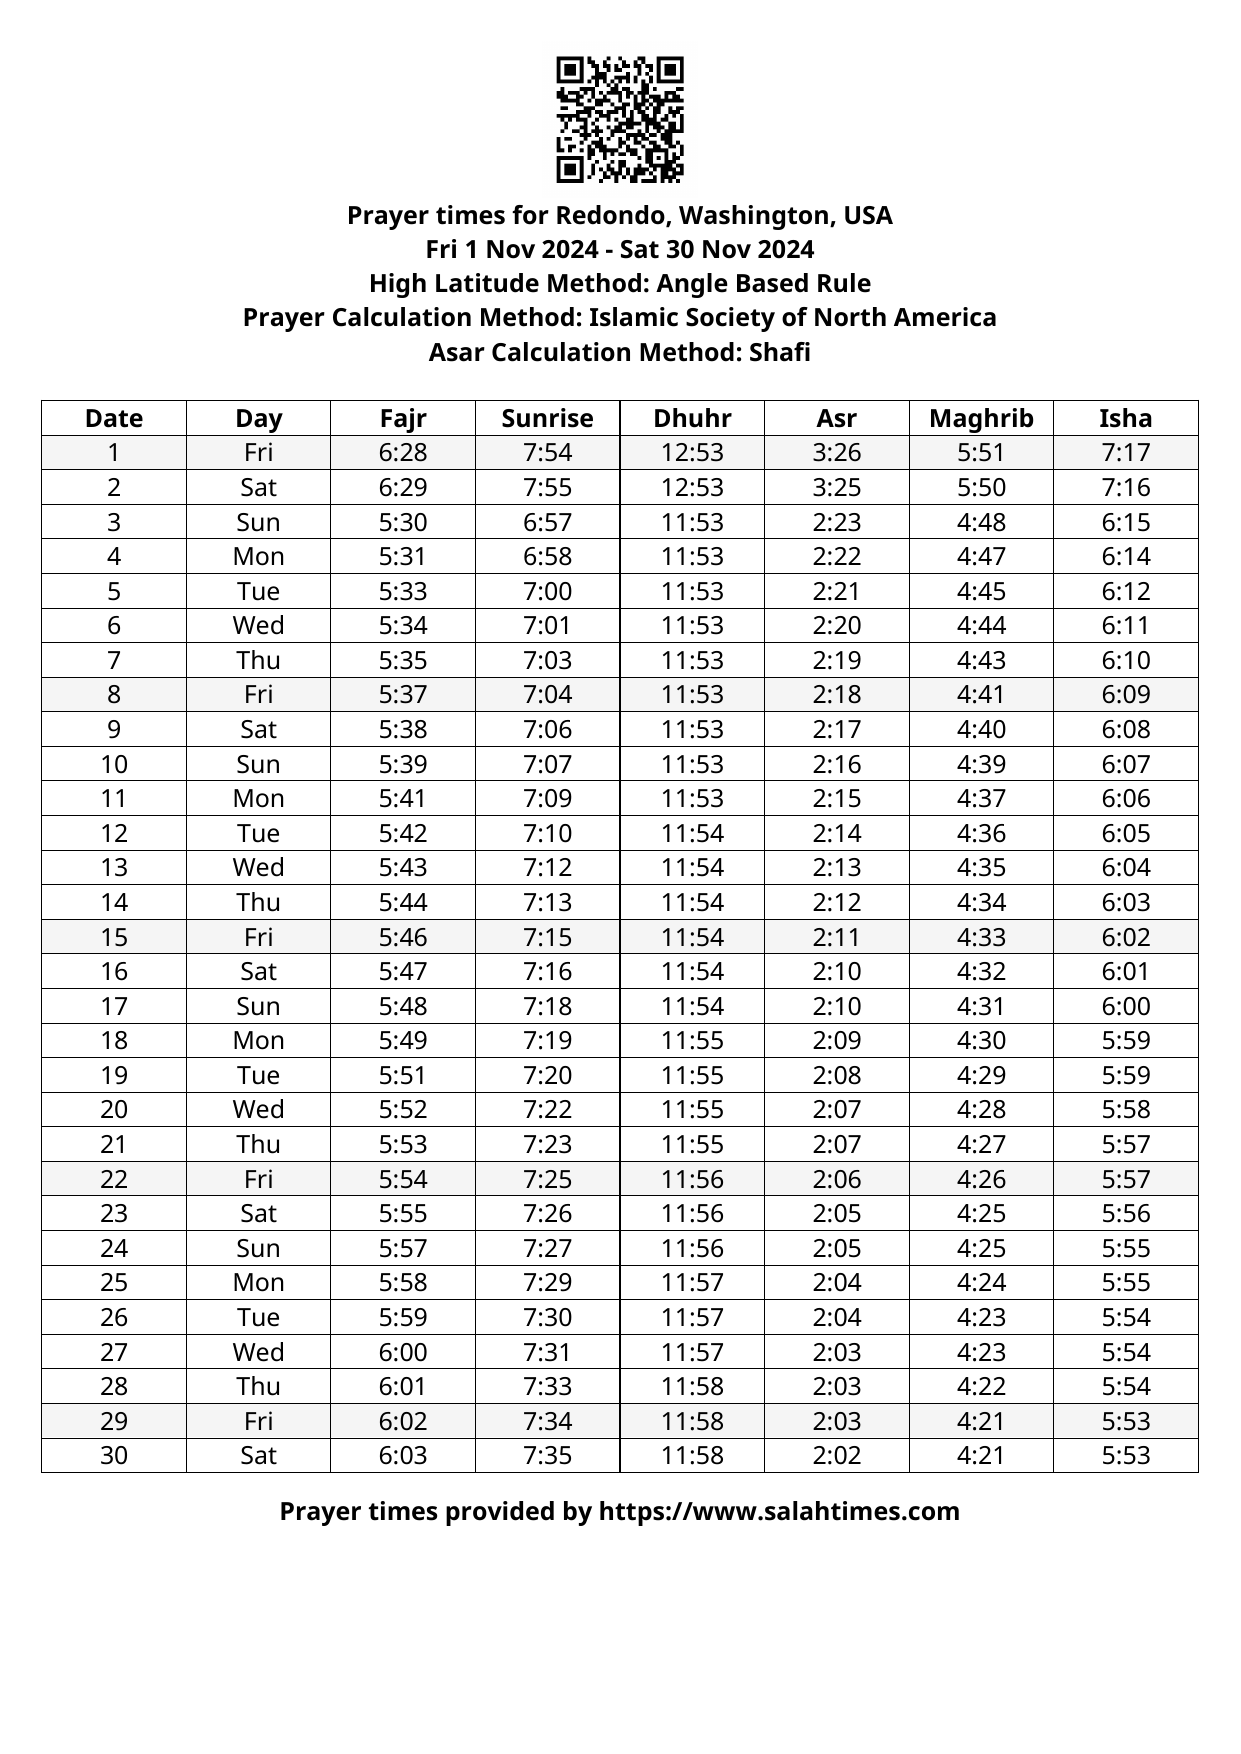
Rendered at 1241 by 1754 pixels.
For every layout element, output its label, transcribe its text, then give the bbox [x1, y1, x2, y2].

table_cell Tue [187, 1300, 330, 1334]
table_cell 20 [42, 1093, 186, 1126]
table_cell 7:29 [476, 1266, 619, 1299]
table_cell 11:53 [621, 643, 764, 677]
table_cell 4:25 [910, 1231, 1053, 1264]
table_cell 11:57 [621, 1335, 764, 1368]
table_cell 11:56 [621, 1231, 764, 1264]
table_cell 11:55 [621, 1127, 764, 1161]
table_cell 6 [42, 609, 186, 642]
table_cell 6:29 [331, 470, 475, 504]
table_cell 8 [42, 678, 186, 711]
table_cell 4:47 [910, 539, 1053, 573]
table_cell 5:55 [331, 1196, 475, 1230]
table_cell 4:22 [910, 1369, 1053, 1403]
table_cell 9 [42, 712, 186, 746]
table_cell 7:04 [476, 678, 619, 711]
table_cell Mon [187, 781, 330, 815]
table_cell 11:54 [621, 989, 764, 1022]
table_cell 5:38 [331, 712, 475, 746]
table_cell Tue [187, 1058, 330, 1092]
table_cell 6:02 [331, 1404, 475, 1437]
table_cell 7:16 [476, 954, 619, 988]
table_cell 21 [42, 1127, 186, 1161]
table_cell 4 [42, 539, 186, 573]
table_cell 5:37 [331, 678, 475, 711]
table_cell 4:35 [910, 851, 1053, 884]
table_cell 14 [42, 885, 186, 919]
table_cell 11:55 [621, 1058, 764, 1092]
table_cell Wed [187, 1335, 330, 1368]
table_cell 5:34 [331, 609, 475, 642]
table_cell 5:51 [331, 1058, 475, 1092]
table_cell 11:53 [621, 574, 764, 607]
table_cell 7:00 [476, 574, 619, 607]
table_cell 6:10 [1054, 643, 1198, 677]
text Prayer times for Redondo, Washington, USA [42, 198, 1198, 232]
table_cell 11:58 [621, 1404, 764, 1437]
table_cell Thu [187, 1127, 330, 1161]
table_cell 5:59 [1054, 1058, 1198, 1092]
table_cell 2:10 [765, 954, 909, 988]
table_cell 2:12 [765, 885, 909, 919]
table_cell 2 [42, 470, 186, 504]
table_cell 11:53 [621, 678, 764, 711]
picture [542, 41, 699, 198]
table_cell 5:44 [331, 885, 475, 919]
table_header Day [187, 401, 330, 434]
table_cell 24 [42, 1231, 186, 1264]
table_cell 29 [42, 1404, 186, 1437]
table_cell 2:05 [765, 1196, 909, 1230]
table_cell Sun [187, 747, 330, 780]
table_cell 4:45 [910, 574, 1053, 607]
table_cell 22 [42, 1162, 186, 1195]
table_cell 6:02 [1054, 920, 1198, 953]
table_cell 6:57 [476, 505, 619, 538]
table_cell 7:09 [476, 781, 619, 815]
table_cell 11:57 [621, 1300, 764, 1334]
table_cell 5:57 [1054, 1162, 1198, 1195]
table_cell Sat [187, 470, 330, 504]
table_cell 5:54 [1054, 1369, 1198, 1403]
table_cell 4:40 [910, 712, 1053, 746]
table_cell 5:55 [1054, 1231, 1198, 1264]
table_cell 11:56 [621, 1162, 764, 1195]
table_cell 6:12 [1054, 574, 1198, 607]
table_cell 5:59 [1054, 1024, 1198, 1057]
table_cell 11:54 [621, 816, 764, 849]
table_cell 12:53 [621, 436, 764, 469]
table_cell 7:18 [476, 989, 619, 1022]
table_cell Thu [187, 1369, 330, 1403]
table_cell 7:15 [476, 920, 619, 953]
table_cell 4:31 [910, 989, 1053, 1022]
table_cell 7:54 [476, 436, 619, 469]
table_cell 4:24 [910, 1266, 1053, 1299]
table_cell 4:23 [910, 1300, 1053, 1334]
table_cell 2:03 [765, 1404, 909, 1437]
table_cell 7 [42, 643, 186, 677]
table_cell 5:53 [331, 1127, 475, 1161]
text High Latitude Method: Angle Based Rule [42, 266, 1198, 300]
table_cell 6:14 [1054, 539, 1198, 573]
table_cell Mon [187, 1266, 330, 1299]
table_cell 2:19 [765, 643, 909, 677]
table_cell 26 [42, 1300, 186, 1334]
table_cell 4:48 [910, 505, 1053, 538]
table_cell 3 [42, 505, 186, 538]
table_cell 5:41 [331, 781, 475, 815]
table_cell 11:54 [621, 885, 764, 919]
table_cell 11:56 [621, 1196, 764, 1230]
table_cell 7:10 [476, 816, 619, 849]
table_cell 11:53 [621, 609, 764, 642]
table_cell 2:16 [765, 747, 909, 780]
table_cell 5:48 [331, 989, 475, 1022]
table_cell 6:07 [1054, 747, 1198, 780]
table_cell 7:35 [476, 1439, 619, 1472]
table_cell 12:53 [621, 470, 764, 504]
table_cell 7:55 [476, 470, 619, 504]
table_cell 2:03 [765, 1369, 909, 1403]
table_cell 2:09 [765, 1024, 909, 1057]
table_cell 28 [42, 1369, 186, 1403]
table_cell 6:15 [1054, 505, 1198, 538]
table_cell Sun [187, 1231, 330, 1264]
table_cell 5:50 [910, 470, 1053, 504]
table_cell 7:30 [476, 1300, 619, 1334]
table_cell 7:03 [476, 643, 619, 677]
table_cell 7:13 [476, 885, 619, 919]
table_cell 5:52 [331, 1093, 475, 1126]
table_cell 6:11 [1054, 609, 1198, 642]
table_cell 6:00 [331, 1335, 475, 1368]
table_cell 5:54 [331, 1162, 475, 1195]
table_cell 18 [42, 1024, 186, 1057]
table_cell 4:41 [910, 678, 1053, 711]
table_cell 11:53 [621, 747, 764, 780]
text Fri 1 Nov 2024 - Sat 30 Nov 2024 [42, 232, 1198, 266]
table_cell 30 [42, 1439, 186, 1472]
table_cell 11:54 [621, 954, 764, 988]
table_cell 4:21 [910, 1439, 1053, 1472]
table_cell 7:07 [476, 747, 619, 780]
table_cell 11:53 [621, 539, 764, 573]
table_header Sunrise [476, 401, 619, 434]
table_cell 7:34 [476, 1404, 619, 1437]
table_cell 4:28 [910, 1093, 1053, 1126]
table_cell 5:31 [331, 539, 475, 573]
table_cell 5:57 [1054, 1127, 1198, 1161]
text Asar Calculation Method: Shafi [42, 334, 1198, 368]
table_cell 3:26 [765, 436, 909, 469]
table_cell 5:35 [331, 643, 475, 677]
table_cell 7:31 [476, 1335, 619, 1368]
table_cell 4:27 [910, 1127, 1053, 1161]
table_cell 4:44 [910, 609, 1053, 642]
table_cell Sun [187, 505, 330, 538]
table_cell 5:55 [1054, 1266, 1198, 1299]
table_cell 5:53 [1054, 1439, 1198, 1472]
table_cell Fri [187, 436, 330, 469]
table_cell 4:21 [910, 1404, 1053, 1437]
table_cell Wed [187, 1093, 330, 1126]
table_cell 17 [42, 989, 186, 1022]
table_cell 4:36 [910, 816, 1053, 849]
table_cell Tue [187, 574, 330, 607]
table_cell 7:25 [476, 1162, 619, 1195]
table_cell 5:57 [331, 1231, 475, 1264]
table_cell 11:58 [621, 1369, 764, 1403]
table_cell 11:53 [621, 712, 764, 746]
table_cell 6:08 [1054, 712, 1198, 746]
table_cell 2:04 [765, 1266, 909, 1299]
table_cell 5:43 [331, 851, 475, 884]
table_cell 2:18 [765, 678, 909, 711]
table_cell 2:22 [765, 539, 909, 573]
table_cell 2:06 [765, 1162, 909, 1195]
table_cell 4:29 [910, 1058, 1053, 1092]
table_cell 1 [42, 436, 186, 469]
table_cell 7:17 [1054, 436, 1198, 469]
table_cell 6:04 [1054, 851, 1198, 884]
table_cell 5:59 [331, 1300, 475, 1334]
table_cell 13 [42, 851, 186, 884]
table_cell 2:11 [765, 920, 909, 953]
table_header Maghrib [910, 401, 1053, 434]
table_cell 2:21 [765, 574, 909, 607]
table_cell 6:05 [1054, 816, 1198, 849]
table_cell Tue [187, 816, 330, 849]
table_header Date [42, 401, 186, 434]
table_cell 7:33 [476, 1369, 619, 1403]
table_cell 2:13 [765, 851, 909, 884]
table_cell Fri [187, 920, 330, 953]
table_cell Fri [187, 678, 330, 711]
table_cell 5:33 [331, 574, 475, 607]
table_cell 25 [42, 1266, 186, 1299]
table_cell 11:53 [621, 505, 764, 538]
table_cell 4:34 [910, 885, 1053, 919]
table_cell Sat [187, 712, 330, 746]
table_cell 5:54 [1054, 1335, 1198, 1368]
table_cell 6:09 [1054, 678, 1198, 711]
table_cell 2:20 [765, 609, 909, 642]
table_cell 11 [42, 781, 186, 815]
table_cell 5:54 [1054, 1300, 1198, 1334]
table_cell 11:57 [621, 1266, 764, 1299]
table_cell 5:39 [331, 747, 475, 780]
table_cell 4:33 [910, 920, 1053, 953]
table_cell 10 [42, 747, 186, 780]
table_cell Wed [187, 609, 330, 642]
table_cell Mon [187, 539, 330, 573]
table_cell 7:06 [476, 712, 619, 746]
table_cell 2:05 [765, 1231, 909, 1264]
table_cell 3:25 [765, 470, 909, 504]
table_cell 5:51 [910, 436, 1053, 469]
table_cell Sun [187, 989, 330, 1022]
table_cell 7:26 [476, 1196, 619, 1230]
table_cell 4:23 [910, 1335, 1053, 1368]
table_header Isha [1054, 401, 1198, 434]
table_cell 11:55 [621, 1093, 764, 1126]
table_cell 27 [42, 1335, 186, 1368]
table_cell Sat [187, 1439, 330, 1472]
table_cell 6:01 [331, 1369, 475, 1403]
table_cell 5:53 [1054, 1404, 1198, 1437]
table_cell 4:37 [910, 781, 1053, 815]
table_cell 15 [42, 920, 186, 953]
table_cell 7:20 [476, 1058, 619, 1092]
table_cell 2:15 [765, 781, 909, 815]
table_cell 6:06 [1054, 781, 1198, 815]
table_cell Sat [187, 954, 330, 988]
table_cell 4:25 [910, 1196, 1053, 1230]
text Prayer Calculation Method: Islamic Society of North America [42, 300, 1198, 334]
table_header Dhuhr [621, 401, 764, 434]
table_cell 2:07 [765, 1093, 909, 1126]
table_cell 2:10 [765, 989, 909, 1022]
table_cell 5 [42, 574, 186, 607]
table_cell 12 [42, 816, 186, 849]
table_cell 6:00 [1054, 989, 1198, 1022]
table_cell 7:01 [476, 609, 619, 642]
table_cell 7:16 [1054, 470, 1198, 504]
table_cell 5:30 [331, 505, 475, 538]
table_cell 7:12 [476, 851, 619, 884]
table_cell 7:27 [476, 1231, 619, 1264]
table_cell 6:03 [1054, 885, 1198, 919]
table_cell 16 [42, 954, 186, 988]
table_header Fajr [331, 401, 475, 434]
table_cell 2:14 [765, 816, 909, 849]
table_cell 2:17 [765, 712, 909, 746]
table_cell Fri [187, 1162, 330, 1195]
table_cell 11:55 [621, 1024, 764, 1057]
table_cell Thu [187, 885, 330, 919]
table_cell 7:22 [476, 1093, 619, 1126]
table_cell 2:07 [765, 1127, 909, 1161]
table_cell 19 [42, 1058, 186, 1092]
table_cell 4:39 [910, 747, 1053, 780]
table_cell 11:58 [621, 1439, 764, 1472]
table_cell 6:01 [1054, 954, 1198, 988]
table_cell 11:53 [621, 781, 764, 815]
table_cell 5:47 [331, 954, 475, 988]
table_cell 5:58 [1054, 1093, 1198, 1126]
table_cell 2:23 [765, 505, 909, 538]
table_cell 5:46 [331, 920, 475, 953]
table_cell Sat [187, 1196, 330, 1230]
table_cell 5:56 [1054, 1196, 1198, 1230]
table_cell Thu [187, 643, 330, 677]
text Prayer times provided by https://www.salahtimes.com [42, 1494, 1198, 1528]
table_cell 23 [42, 1196, 186, 1230]
table_cell 2:02 [765, 1439, 909, 1472]
table_cell 2:04 [765, 1300, 909, 1334]
table_cell 2:03 [765, 1335, 909, 1368]
table_cell 7:23 [476, 1127, 619, 1161]
table_cell 5:42 [331, 816, 475, 849]
table_cell 2:08 [765, 1058, 909, 1092]
table_cell 4:32 [910, 954, 1053, 988]
table_cell 6:28 [331, 436, 475, 469]
table_cell 6:03 [331, 1439, 475, 1472]
table_cell 4:30 [910, 1024, 1053, 1057]
table_cell 11:54 [621, 851, 764, 884]
table_cell 6:58 [476, 539, 619, 573]
table_cell 5:49 [331, 1024, 475, 1057]
table_cell Fri [187, 1404, 330, 1437]
table_cell 4:26 [910, 1162, 1053, 1195]
table_cell 11:54 [621, 920, 764, 953]
table_header Asr [765, 401, 909, 434]
table_cell 4:43 [910, 643, 1053, 677]
table_cell Mon [187, 1024, 330, 1057]
table_cell 7:19 [476, 1024, 619, 1057]
table_cell 5:58 [331, 1266, 475, 1299]
table_cell Wed [187, 851, 330, 884]
